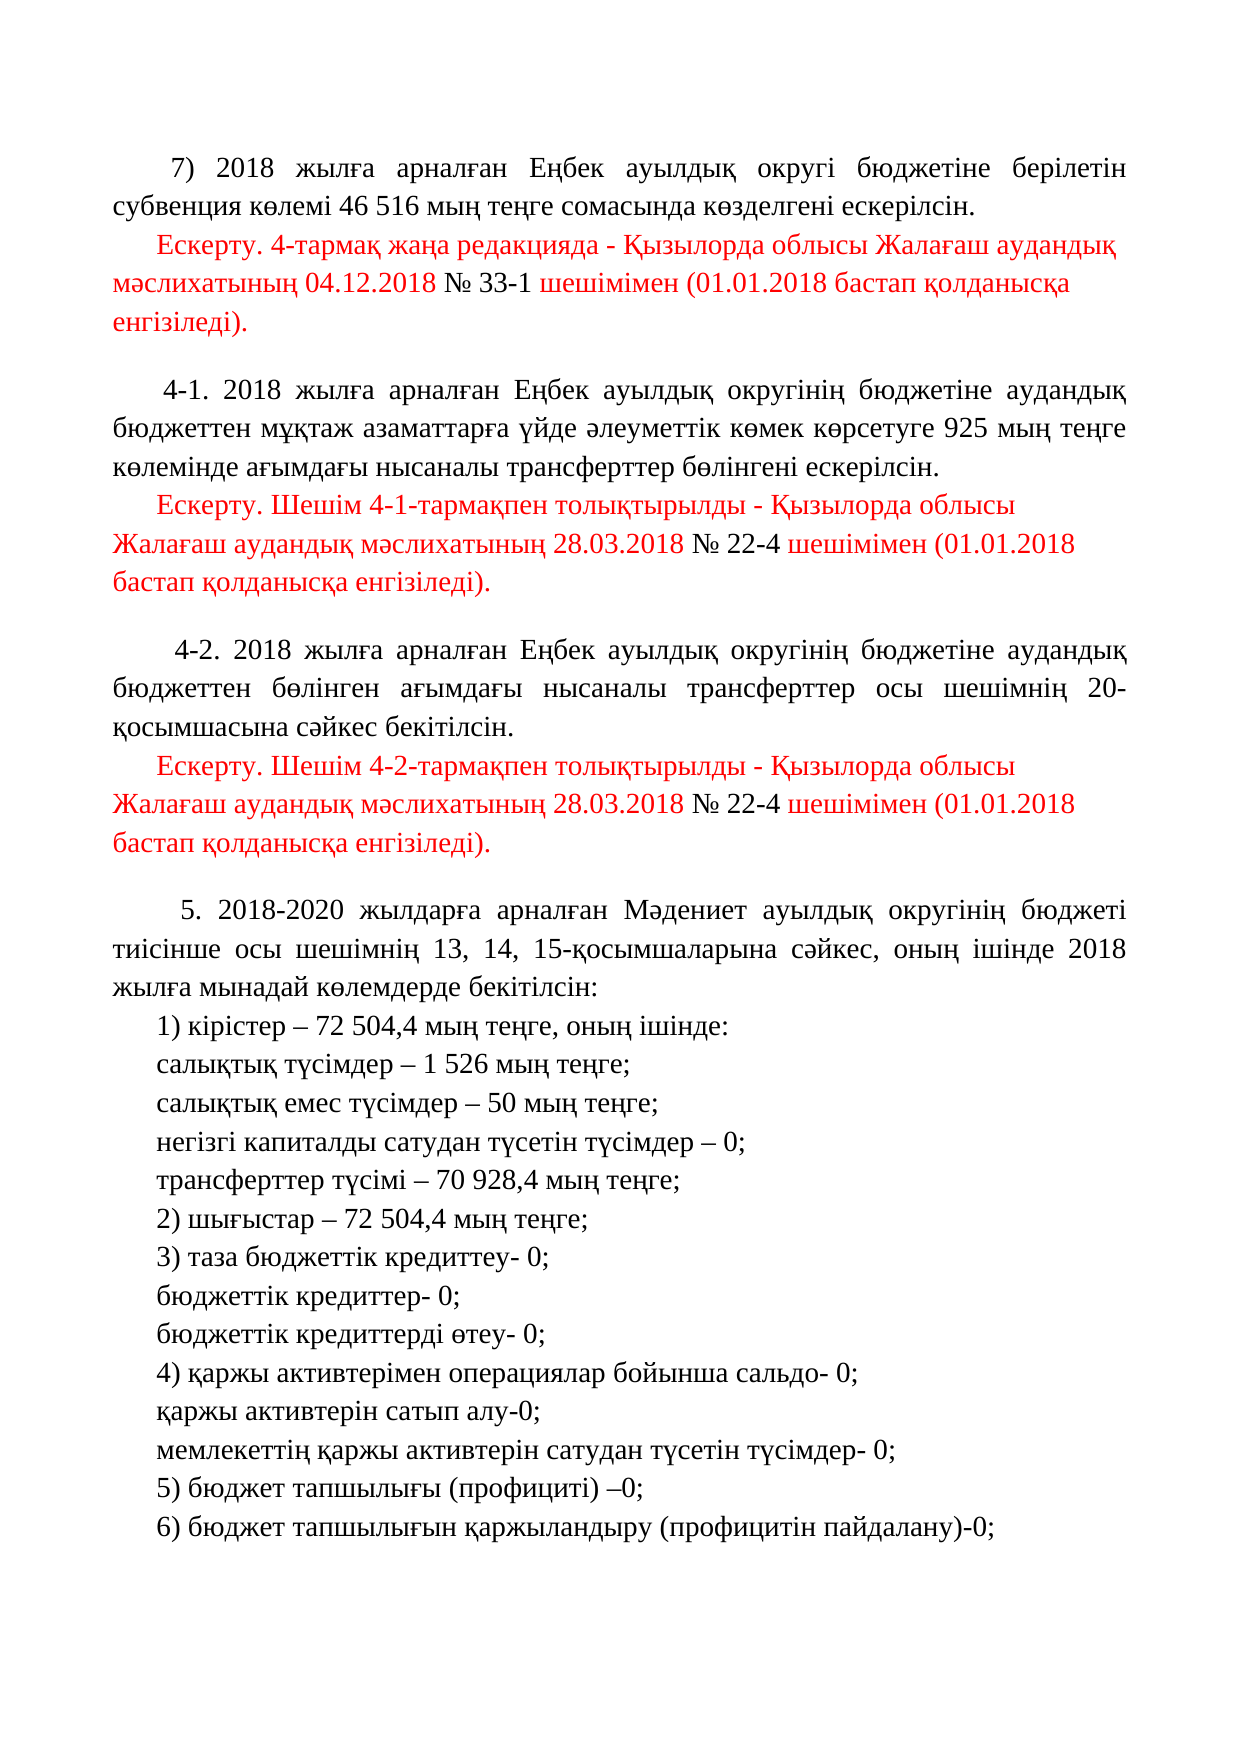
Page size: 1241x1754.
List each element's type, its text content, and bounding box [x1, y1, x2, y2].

text 7) 2018 жылға арналған Еңбек ауылдық округі бюджетіне берілетін субвенция көлемі 46 516 мың теңге сомасында көзделгені ескерілсін. [112, 150, 1128, 222]
text 4) қаржы активтерімен операциялар бойынша сальдо- 0; [112, 1355, 1128, 1388]
text Ескерту. 4-тармақ жаңа редакцияда - Қызылорда облысы Жалағаш аудандық мәслихатының 04.12.2018 № 33-1 шешімімен (01.01.2018 бастап қолданысқа енгізіледі). [112, 227, 1128, 368]
text трансферттер түсімі – 70 928,4 мың теңге; [112, 1162, 1128, 1196]
text негізгі капиталды сатудан түсетін түсімдер – 0; [112, 1124, 1128, 1157]
text салықтық түсімдер – 1 526 мың теңге; [112, 1047, 1128, 1080]
text 4-2. 2018 жылға арналған Еңбек ауылдық округінің бюджетіне аудандық бюджеттен бөлінген ағымдағы нысаналы трансферттер осы шешімнің 20-қосымшасына сәйкес бекітілсін. [112, 632, 1128, 743]
text Ескерту. Шешім 4-2-тармақпен толықтырылды - Қызылорда облысы Жалағаш аудандық мәслихатының 28.03.2018 № 22-4 шешімімен (01.01.2018 бастап қолданысқа енгізіледі). [112, 748, 1128, 888]
text бюджеттік кредиттерді өтеу- 0; [112, 1316, 1128, 1350]
text салықтық емес түсімдер – 50 мың теңге; [112, 1085, 1128, 1119]
text қаржы активтерін сатып алу-0; [112, 1393, 1128, 1427]
text 6) бюджет тапшылығын қаржыландыру (профицитін пайдалану)-0; [112, 1509, 1128, 1543]
text 5) бюджет тапшылығы (профициті) –0; [112, 1471, 1128, 1504]
text 3) таза бюджеттік кредиттеу- 0; [112, 1239, 1128, 1273]
text 4-1. 2018 жылға арналған Еңбек ауылдық округінің бюджетіне аудандық бюджеттен мұқтаж азаматтарға үйде әлеуметтiк көмек көрсетуге 925 мың теңге көлемінде ағымдағы нысаналы трансферттер бөлінгені ескерілсін. [112, 372, 1128, 482]
text 2) шығыстар – 72 504,4 мың теңге; [112, 1201, 1128, 1234]
text бюджеттік кредиттер- 0; [112, 1278, 1128, 1311]
text 5. 2018-2020 жылдарға арналған Мәдениет ауылдық округінің бюджеті тиісінше осы шешімнің 13, 14, 15-қосымшаларына сәйкес, оның ішінде 2018 жылға мынадай көлемдерде бекітілсін: [112, 892, 1128, 1003]
text мемлекеттің қаржы активтерін сатудан түсетін түсімдер- 0; [112, 1432, 1128, 1466]
text 1) кірістер – 72 504,4 мың теңге, оның ішінде: [112, 1008, 1128, 1042]
text Ескерту. Шешім 4-1-тармақпен толықтырылды - Қызылорда облысы Жалағаш аудандық мәслихатының 28.03.2018 № 22-4 шешімімен (01.01.2018 бастап қолданысқа енгізіледі). [112, 487, 1128, 628]
